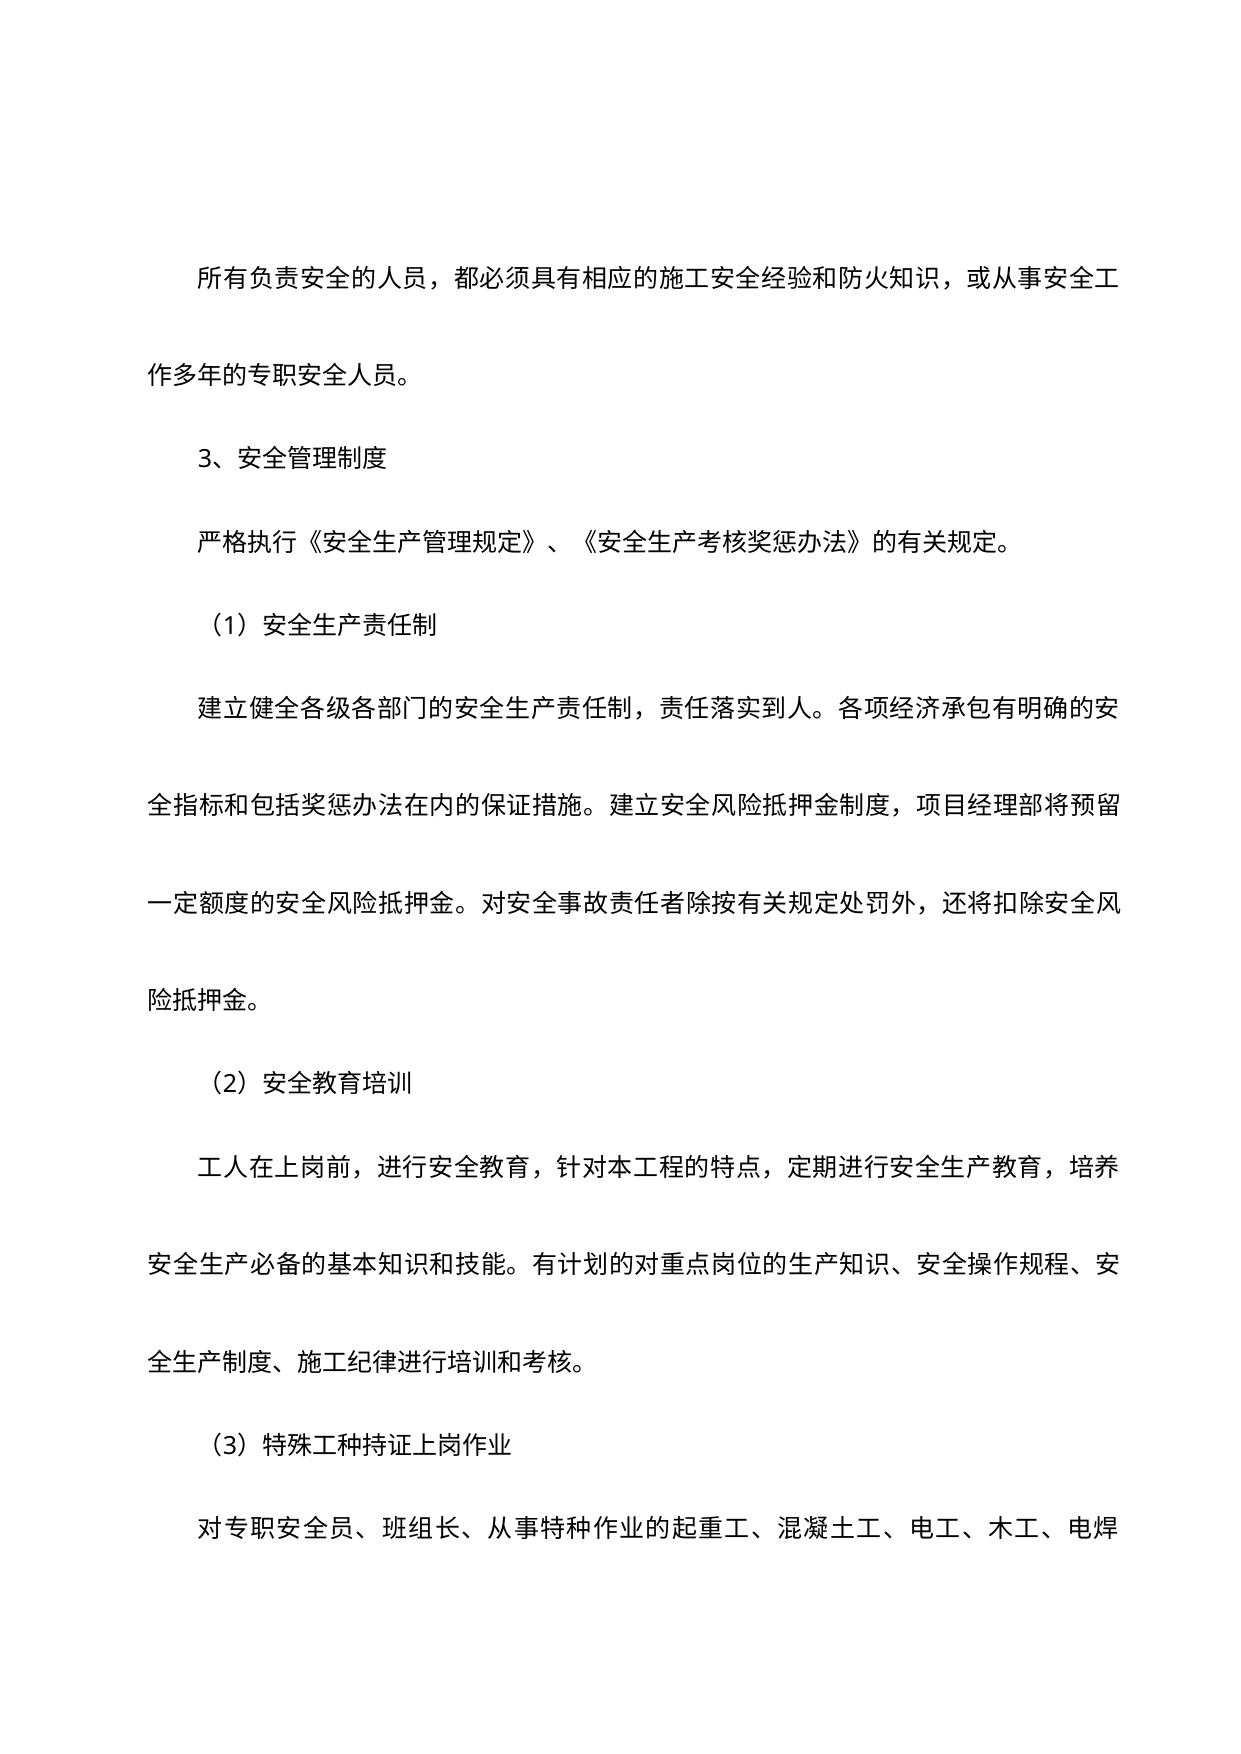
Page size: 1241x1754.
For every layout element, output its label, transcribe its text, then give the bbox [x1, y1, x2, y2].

text 严格执行《安全生产管理规定》、《安全生产考核奖惩办法》的有关规定。 [148, 508, 1122, 573]
text 建立健全各级各部门的安全生产责任制，责任落实到人。各项经济承包有明确的安全指标和包括奖惩办法在内的保证措施。建立安全风险抵押金制度，项目经理部将预留一定额度的安全风险抵押金。对安全事故责任者除按有关规定处罚外，还将扣除安全风险抵押金。 [148, 674, 1122, 1031]
text （1）安全生产责任制 [148, 591, 1122, 656]
text 所有负责安全的人员，都必须具有相应的施工安全经验和防火知识，或从事安全工作多年的专职安全人员。 [148, 244, 1122, 406]
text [148, 1494, 1122, 1559]
text 3、安全管理制度 [148, 424, 1122, 489]
text （3）特殊工种持证上岗作业 [148, 1411, 1122, 1476]
text （2）安全教育培训 [148, 1049, 1122, 1114]
text 工人在上岗前，进行安全教育，针对本工程的特点，定期进行安全生产教育，培养安全生产必备的基本知识和技能。有计划的对重点岗位的生产知识、安全操作规程、安全生产制度、施工纪律进行培训和考核。 [148, 1133, 1122, 1393]
